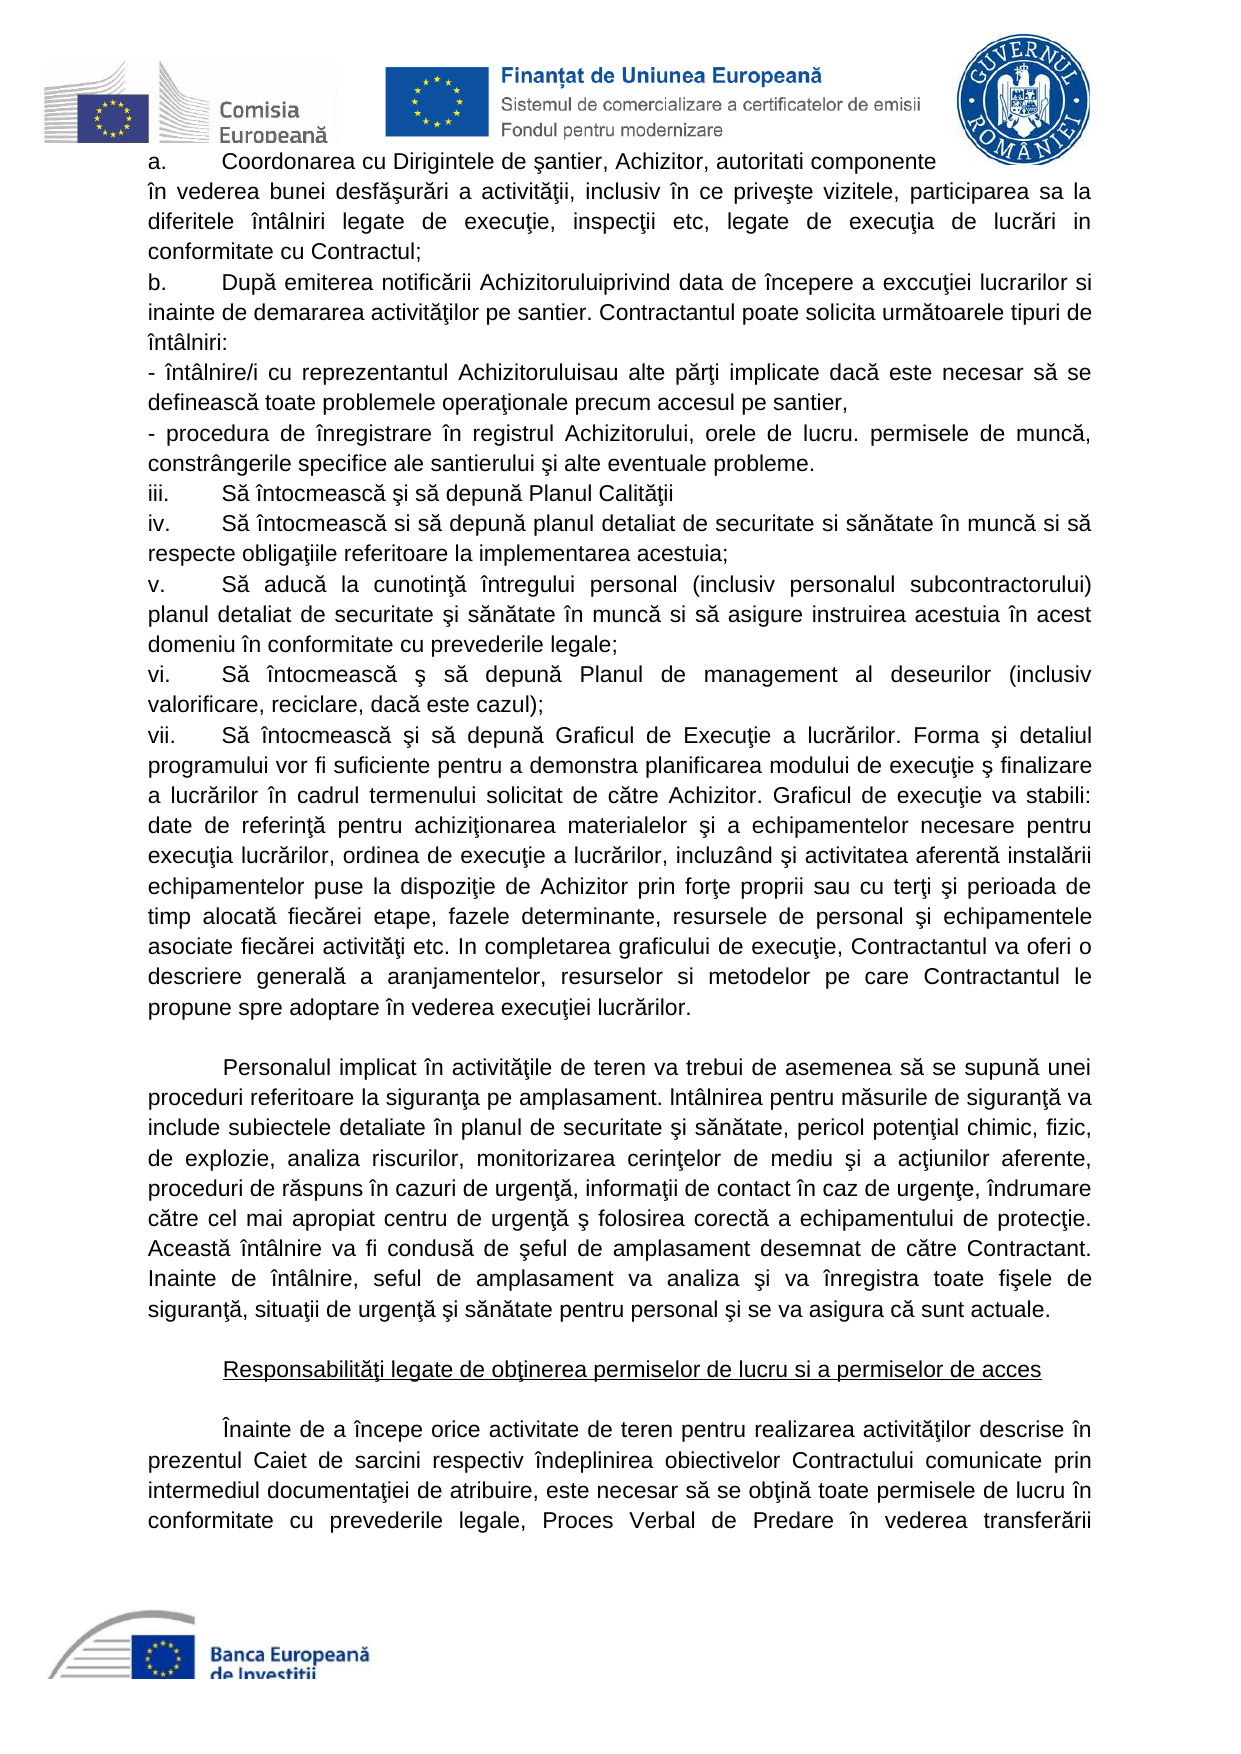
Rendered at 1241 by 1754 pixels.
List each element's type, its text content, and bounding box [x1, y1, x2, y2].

text a. Coordonarea cu Dirigintele de şantier, Achizitor, autoritati componente în vederea bunei desfăşurări a activităţii, inclusiv în ce priveşte vizitele, participarea sa la diferitele întâlniri legate de execuţie, inspecţii etc, legate de execuţia de lucrări in conformitate cu Contractul; [148, 148, 1093, 264]
text - întâlnire/i cu reprezentantul Achizitoruluisau alte părţi implicate dacă este necesar să se definească toate problemele operaţionale precum accesul pe santier, [148, 359, 1093, 416]
text iii. Să întocmească şi să depună Planul Calităţii [148, 480, 1093, 506]
text vi. Să întocmească ş să depună Planul de management al deseurilor (inclusiv valorificare, reciclare, dacă este cazul); [148, 661, 1093, 718]
text vii. Să întocmească şi să depună Graficul de Execuţie a lucrărilor. Forma şi detaliul programului vor fi suficiente pentru a demonstra planificarea modului de execuţie ş finalizare a lucrărilor în cadrul termenului solicitat de către Achizitor. Graficul de execuţie va stabili: date de referinţă pentru achiziţionarea materialelor şi a echipamentelor necesare pentru execuţia lucrărilor, ordinea de execuţie a lucrărilor, incluzând şi activitatea aferentă instalării echipamentelor puse la dispoziţie de Achizitor prin forţe proprii sau cu terţi şi perioada de timp alocată fiecărei etape, fazele determinante, resursele de personal şi echipamentele asociate fiecărei activităţi etc. In completarea graficului de execuţie, Contractantul va oferi o descriere generală a aranjamentelor, resurselor si metodelor pe care Contractantul le propune spre adoptare în vederea execuţiei lucrărilor. [148, 722, 1093, 1020]
picture [40, 1604, 372, 1679]
text Personalul implicat în activităţile de teren va trebui de asemenea să se supună unei proceduri referitoare la siguranţa pe amplasament. lntâlnirea pentru măsurile de siguranţă va include subiectele detaliate în planul de securitate şi sănătate, pericol potenţial chimic, fizic, de explozie, analiza riscurilor, monitorizarea cerinţelor de mediu şi a acţiunilor aferente, proceduri de răspuns în cazuri de urgenţă, informaţii de contact în caz de urgenţe, îndrumare către cel mai apropiat centru de urgenţă ş folosirea corectă a echipamentului de protecţie. Această întâlnire va fi condusă de şeful de amplasament desemnat de către Contractant. Inainte de întâlnire, seful de amplasament va analiza şi va înregistra toate fişele de siguranţă, situaţii de urgenţă şi sănătate pentru personal şi se va asigura că sunt actuale. [148, 1054, 1093, 1322]
text v. Să aducă la cunotinţă întregului personal (inclusiv personalul subcontractorului) planul detaliat de securitate şi sănătate în muncă si să asigure instruirea acestuia în acest domeniu în conformitate cu prevederile legale; [148, 571, 1093, 657]
text - procedura de înregistrare în registrul Achizitorului, orele de lucru. permisele de muncă, constrângerile specifice ale santierului şi alte eventuale probleme. [148, 419, 1093, 476]
text Responsabilităţi legate de obţinerea permiselor de lucru si a permiselor de acces [148, 1356, 1093, 1382]
text b. După emiterea notificării Achizitoruluiprivind data de începere a exccuţiei lucrarilor si inainte de demararea activităţilor pe santier. Contractantul poate solicita următoarele tipuri de întâlniri: [148, 268, 1093, 355]
text iv. Să întocmească si să depună planul detaliat de securitate si sănătate în muncă si să respecte obligaţiile referitoare la implementarea acestuia; [148, 510, 1093, 567]
